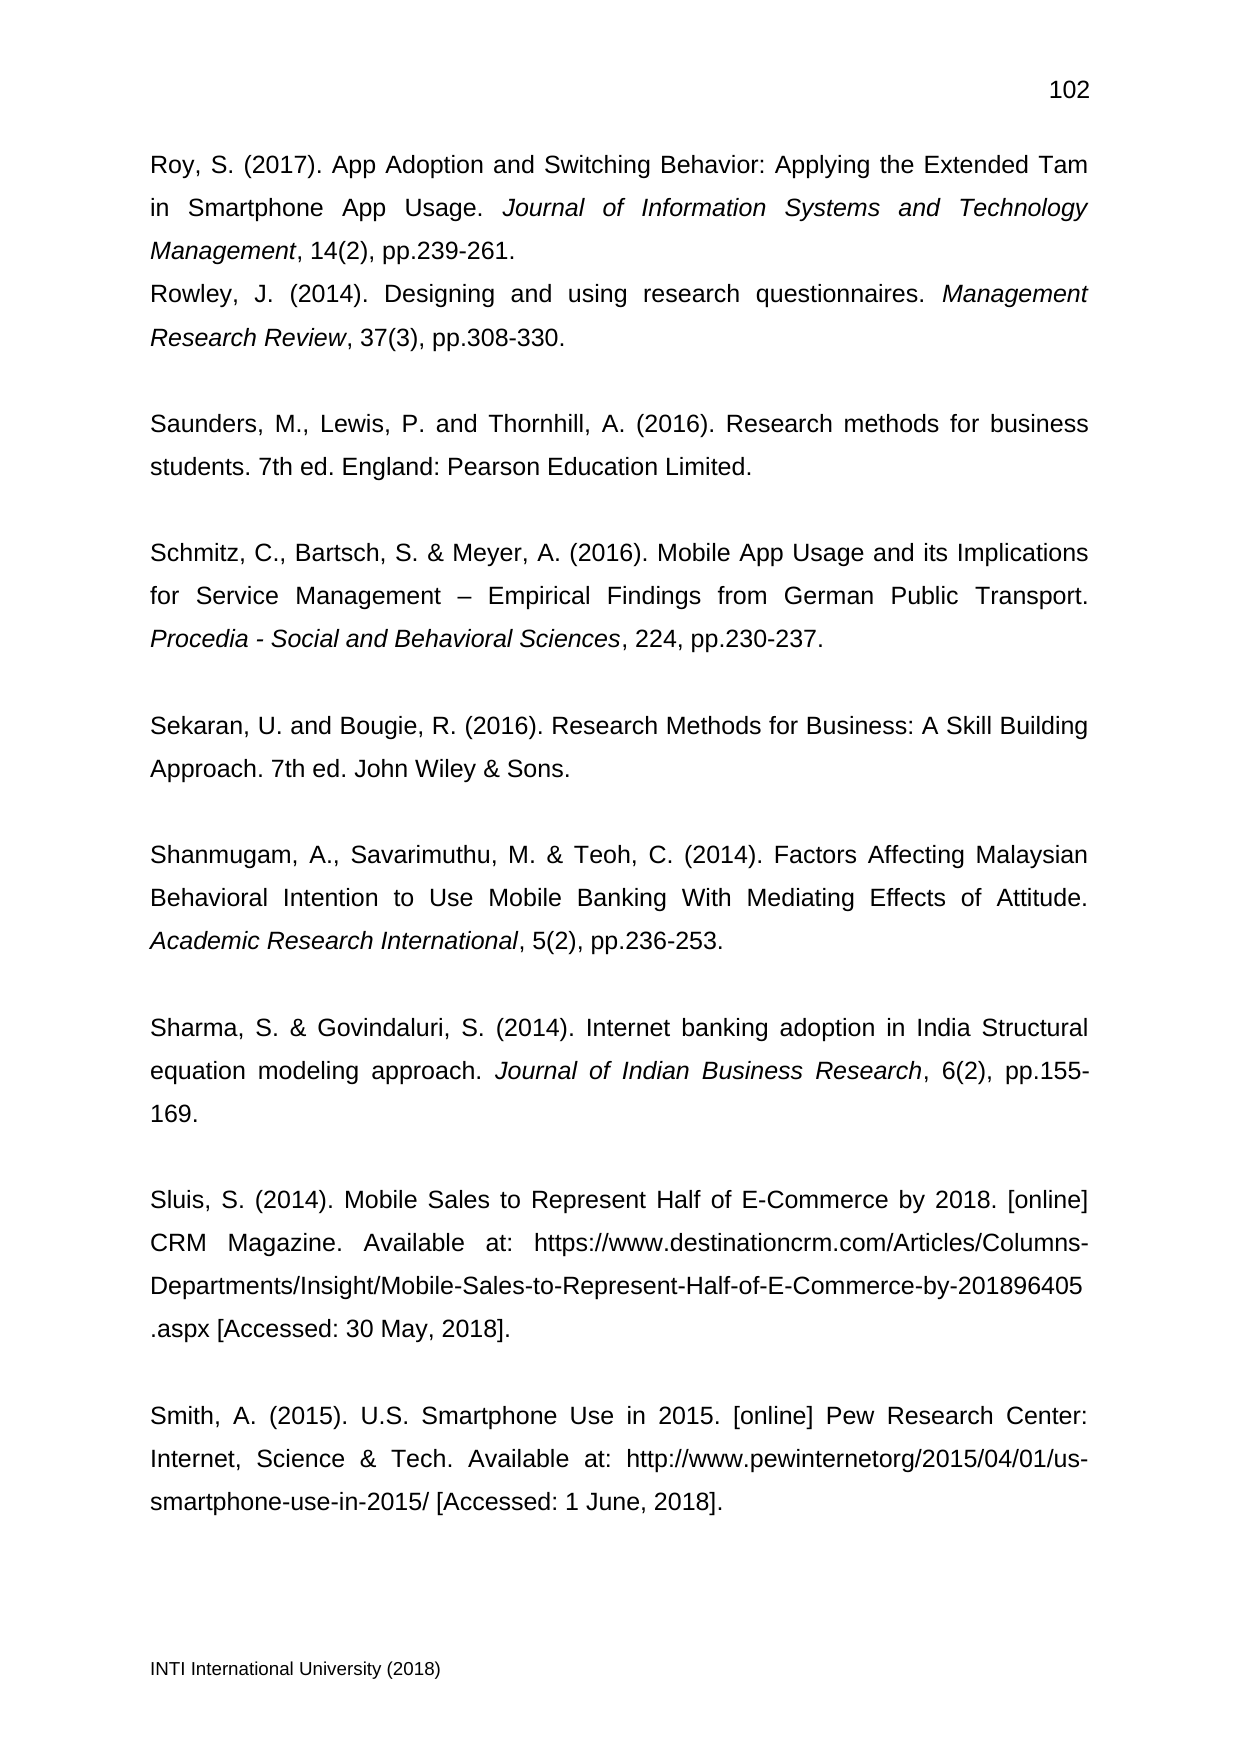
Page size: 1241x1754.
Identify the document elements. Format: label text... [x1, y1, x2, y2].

text Sharma, S. & Govindaluri, S. (2014). Internet banking adoption in India Structural equation modeling approach. Journal of Indian Business Research, 6(2), pp.155-169. [150, 1012, 1090, 1127]
text Shanmugam, A., Savarimuthu, M. & Teoh, C. (2014). Factors Affecting Malaysian Behavioral Intention to Use Mobile Banking With Mediating Effects of Attitude. Academic Research International, 5(2), pp.236-253. [150, 840, 1090, 955]
text Rowley, J. (2014). Designing and using research questionnaires. Management Research Review, 37(3), pp.308-330. [150, 279, 1090, 351]
text Sluis, S. (2014). Mobile Sales to Represent Half of E-Commerce by 2018. [online] CRM Magazine. Available at: https://www.destinationcrm.com/Articles/Columns-Departments/Insight/Mobile-Sales-to-Represent-Half-of-E-Commerce-by-201896405 .aspx [Accessed: 30 May, 2018]. [150, 1185, 1090, 1343]
text Schmitz, C., Bartsch, S. & Meyer, A. (2016). Mobile App Usage and its Implications for Service Management – Empirical Findings from German Public Transport. Procedia - Social and Behavioral Sciences, 224, pp.230-237. [150, 538, 1090, 653]
text Roy, S. (2017). App Adoption and Switching Behavior: Applying the Extended Tam in Smartphone App Usage. Journal of Information Systems and Technology Management, 14(2), pp.239-261. [150, 150, 1090, 265]
text Smith, A. (2015). U.S. Smartphone Use in 2015. [online] Pew Research Center: Internet, Science & Tech. Available at: http://www.pewinternetorg/2015/04/01/us-smartphone-use-in-2015/ [Accessed: 1 June, 2018]. [150, 1401, 1090, 1516]
text Sekaran, U. and Bougie, R. (2016). Research Methods for Business: A Skill Building Approach. 7th ed. John Wiley & Sons. [150, 711, 1090, 782]
text Saunders, M., Lewis, P. and Thornhill, A. (2016). Research methods for business students. 7th ed. England: Pearson Education Limited. [150, 409, 1090, 481]
